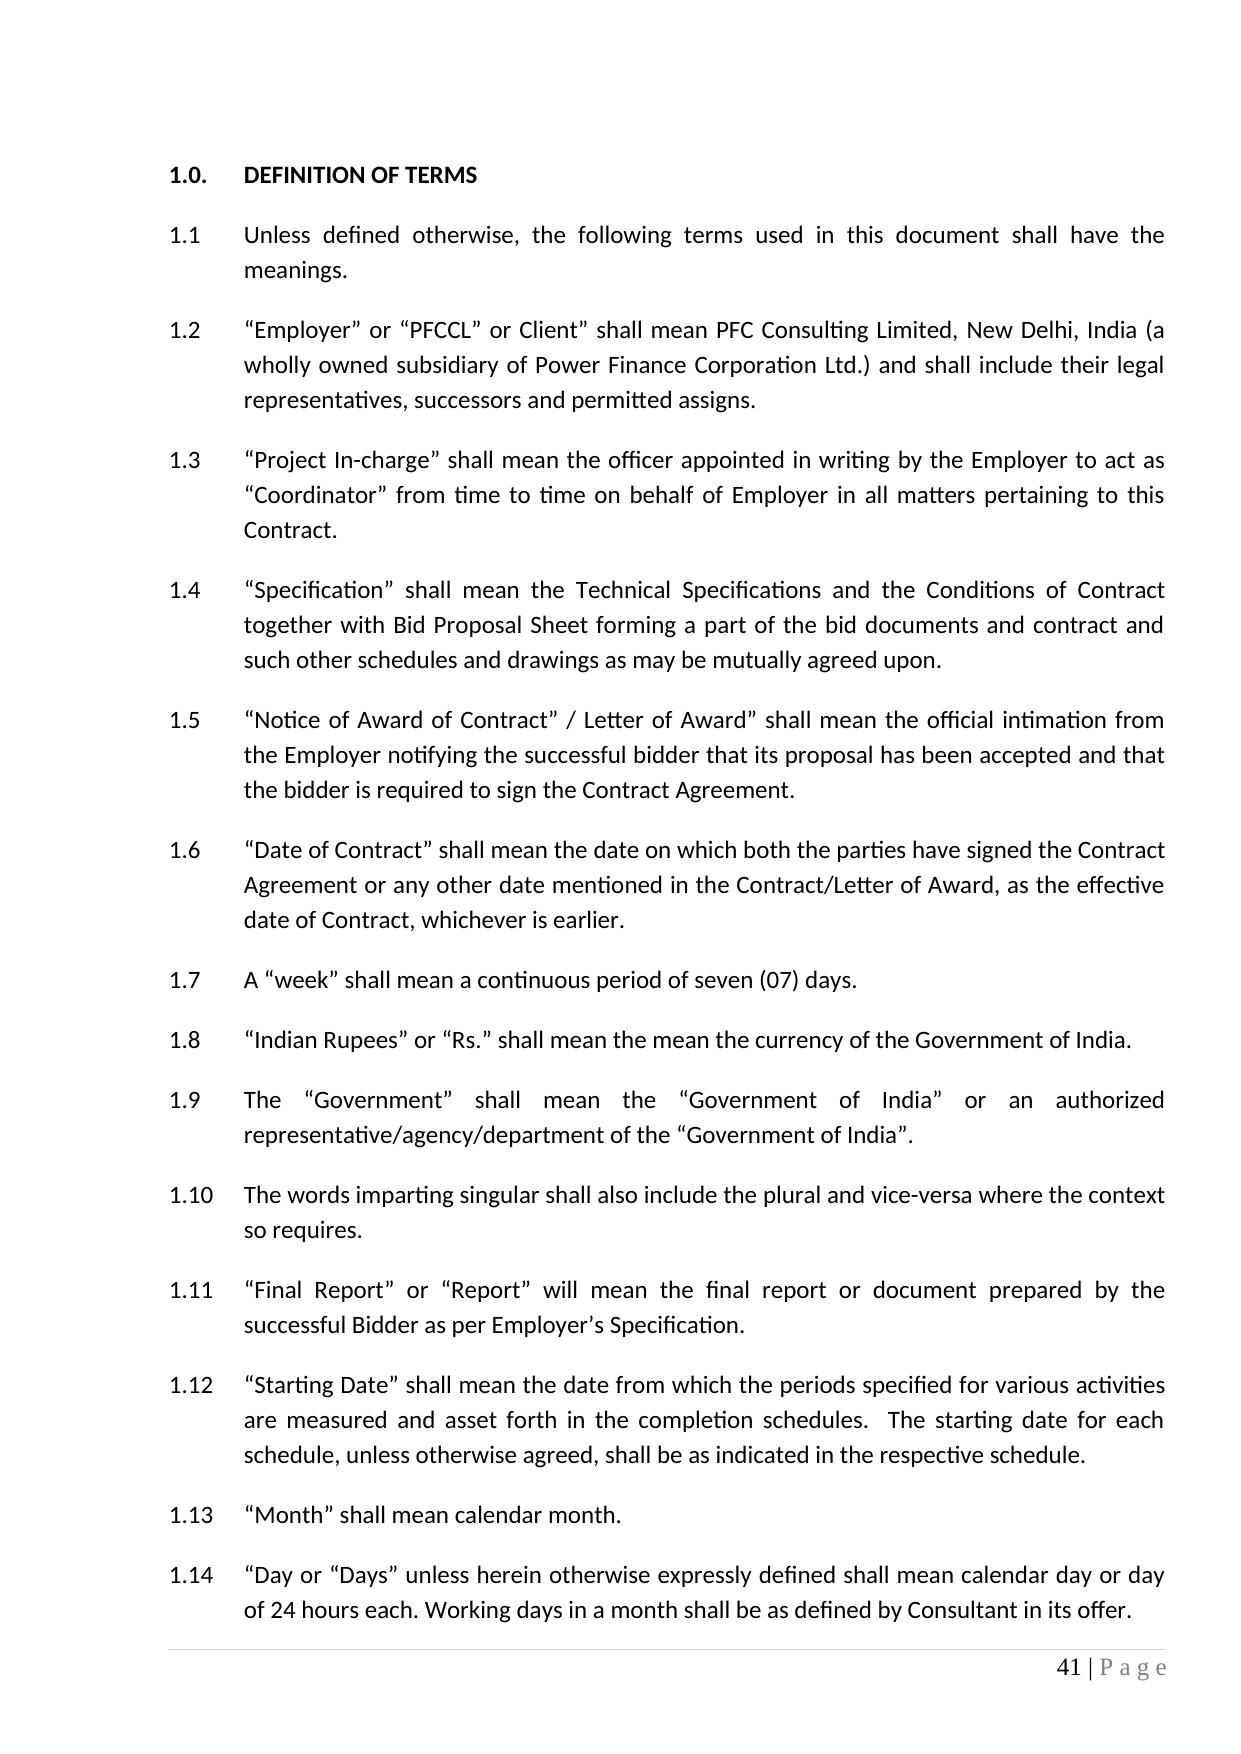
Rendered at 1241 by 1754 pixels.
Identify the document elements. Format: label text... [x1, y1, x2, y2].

list “Final Report” or “Report” will mean the final report or document prepared by the successful Bidder as per Employer’s Specification. [169, 1274, 1166, 1339]
list A “week” shall mean a continuous period of seven (07) days. [169, 964, 1166, 994]
list “Starting Date” shall mean the date from which the periods specified for various activities are measured and asset forth in the completion schedules. The starting date for each schedule, unless otherwise agreed, shall be as indicated in the respective schedule. [169, 1369, 1166, 1469]
list “Specification” shall mean the Technical Specifications and the Conditions of Contract together with Bid Proposal Sheet forming a part of the bid documents and contract and such other schedules and drawings as may be mutually agreed upon. [169, 574, 1166, 674]
list “Project In-charge” shall mean the officer appointed in writing by the Employer to act as “Coordinator” from time to time on behalf of Employer in all matters pertaining to this Contract. [169, 444, 1166, 544]
list “Indian Rupees” or “Rs.” shall mean the mean the currency of the Government of India. [169, 1024, 1166, 1054]
list The “Government” shall mean the “Government of India” or an authorized representative/agency/department of the “Government of India”. [169, 1084, 1166, 1149]
list “Employer” or “PFCCL” or Client” shall mean PFC Consulting Limited, New Delhi, India (a wholly owned subsidiary of Power Finance Corporation Ltd.) and shall include their legal representatives, successors and permitted assigns. [169, 314, 1166, 414]
text 1.0. DEFINITION OF TERMS [169, 159, 1166, 189]
list “Date of Contract” shall mean the date on which both the parties have signed the Contract Agreement or any other date mentioned in the Contract/Letter of Award, as the effective date of Contract, whichever is earlier. [169, 834, 1166, 934]
list “Notice of Award of Contract” / Letter of Award” shall mean the official intimation from the Employer notifying the successful bidder that its proposal has been accepted and that the bidder is required to sign the Contract Agreement. [169, 704, 1166, 804]
list Unless defined otherwise, the following terms used in this document shall have the meanings. [169, 219, 1166, 284]
list The words imparting singular shall also include the plural and vice-versa where the context so requires. [169, 1179, 1166, 1244]
list “Day or “Days” unless herein otherwise expressly defined shall mean calendar day or day of 24 hours each. Working days in a month shall be as defined by Consultant in its offer. [169, 1559, 1166, 1624]
list “Month” shall mean calendar month. [169, 1499, 1166, 1529]
